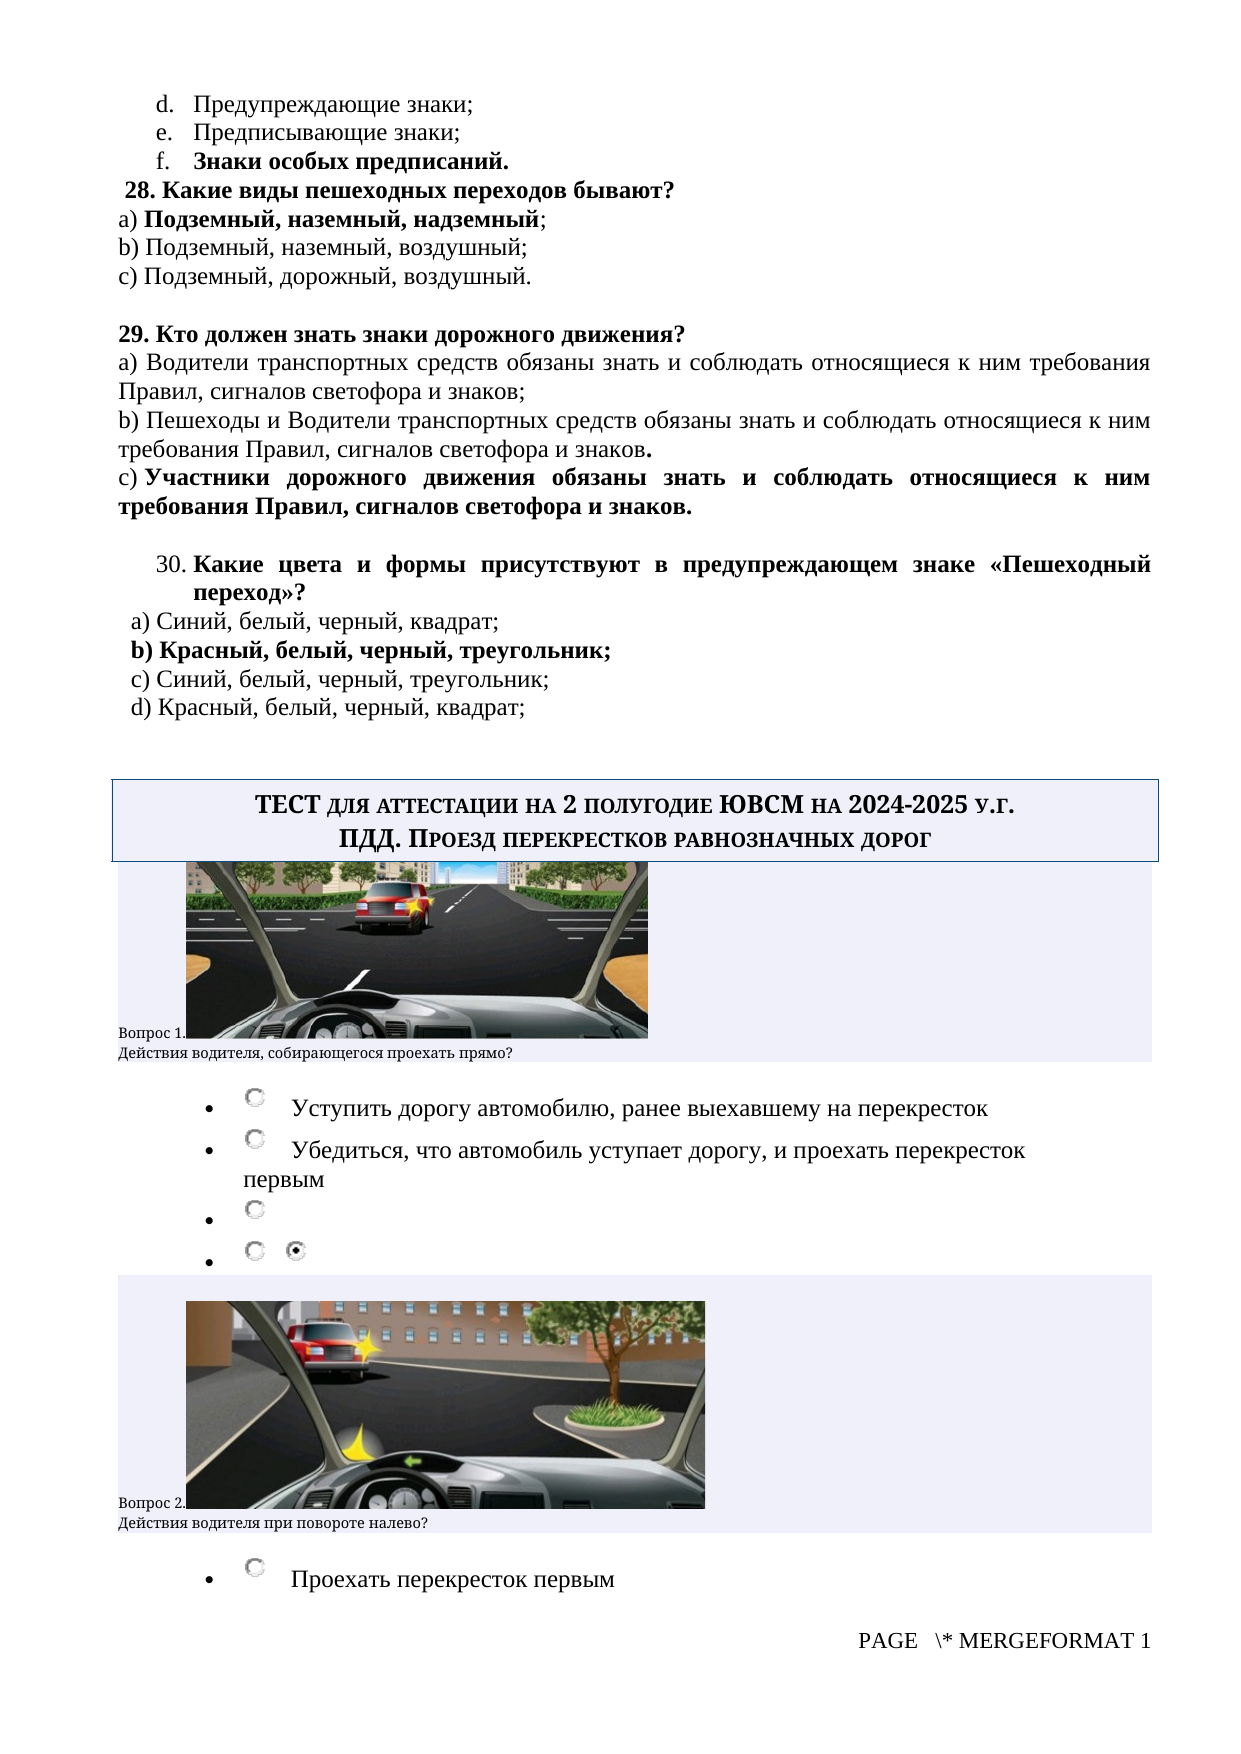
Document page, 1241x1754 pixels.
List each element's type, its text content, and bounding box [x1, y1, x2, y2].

text ТЕСТ для аттестации на 2 полугодие ЮВСМ на 2024-2025 у.г. [113, 780, 1158, 813]
text 28. Какие виды пешеходных переходов бывают? [118, 175, 1152, 204]
table_header Уступить дорогу автомобилю, ранее выехавшему на перекресток Убедиться, что автомобиль уступает дорогу, и проехать перекресток первым [118, 1081, 1158, 1275]
text 29. Кто должен знать знаки дорожного движения? [118, 319, 1152, 347]
text d) Красный, белый, черный, квадрат; [131, 692, 1152, 721]
text с) Подземный, дорожный, воздушный. [118, 261, 1152, 290]
text a) Водители транспортных средств обязаны знать и соблюдать относящиеся к ним требования Правил, сигналов светофора и знаков; [118, 347, 1152, 405]
text Действия водителя, собирающегося проехать прямо? [118, 1042, 1152, 1062]
text c) Участники дорожного движения обязаны знать и соблюдать относящиеся к ним требования Правил, сигналов светофора и знаков. [118, 462, 1152, 520]
text a) Подземный, наземный, надземный; [118, 204, 1152, 232]
picture [186, 862, 648, 1039]
list Какие цвета и формы присутствуют в предупреждающем знаке «Пешеходный переход»? [156, 549, 1152, 606]
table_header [118, 1551, 708, 1627]
picture [186, 1301, 706, 1509]
list Знаки особых предписаний. [156, 146, 1152, 175]
text b) Красный, белый, черный, треугольник; [131, 635, 1152, 664]
text Действия водителя при повороте налево? [118, 1513, 1152, 1533]
text b) Пешеходы и Водители транспортных средств обязаны знать и соблюдать относящиеся к ним требования Правил, сигналов светофора и знаков. [118, 405, 1152, 462]
text b) Подземный, наземный, воздушный; [118, 232, 1152, 261]
text c) Синий, белый, черный, треугольник; [131, 664, 1152, 692]
list Предписывающие знаки; [156, 117, 1152, 146]
text a) Синий, белый, черный, квадрат; [131, 606, 1152, 635]
list Предупреждающие знаки; [156, 89, 1152, 117]
text ПДД. Проезд перекрестков равнозначных дорог [113, 813, 1158, 861]
